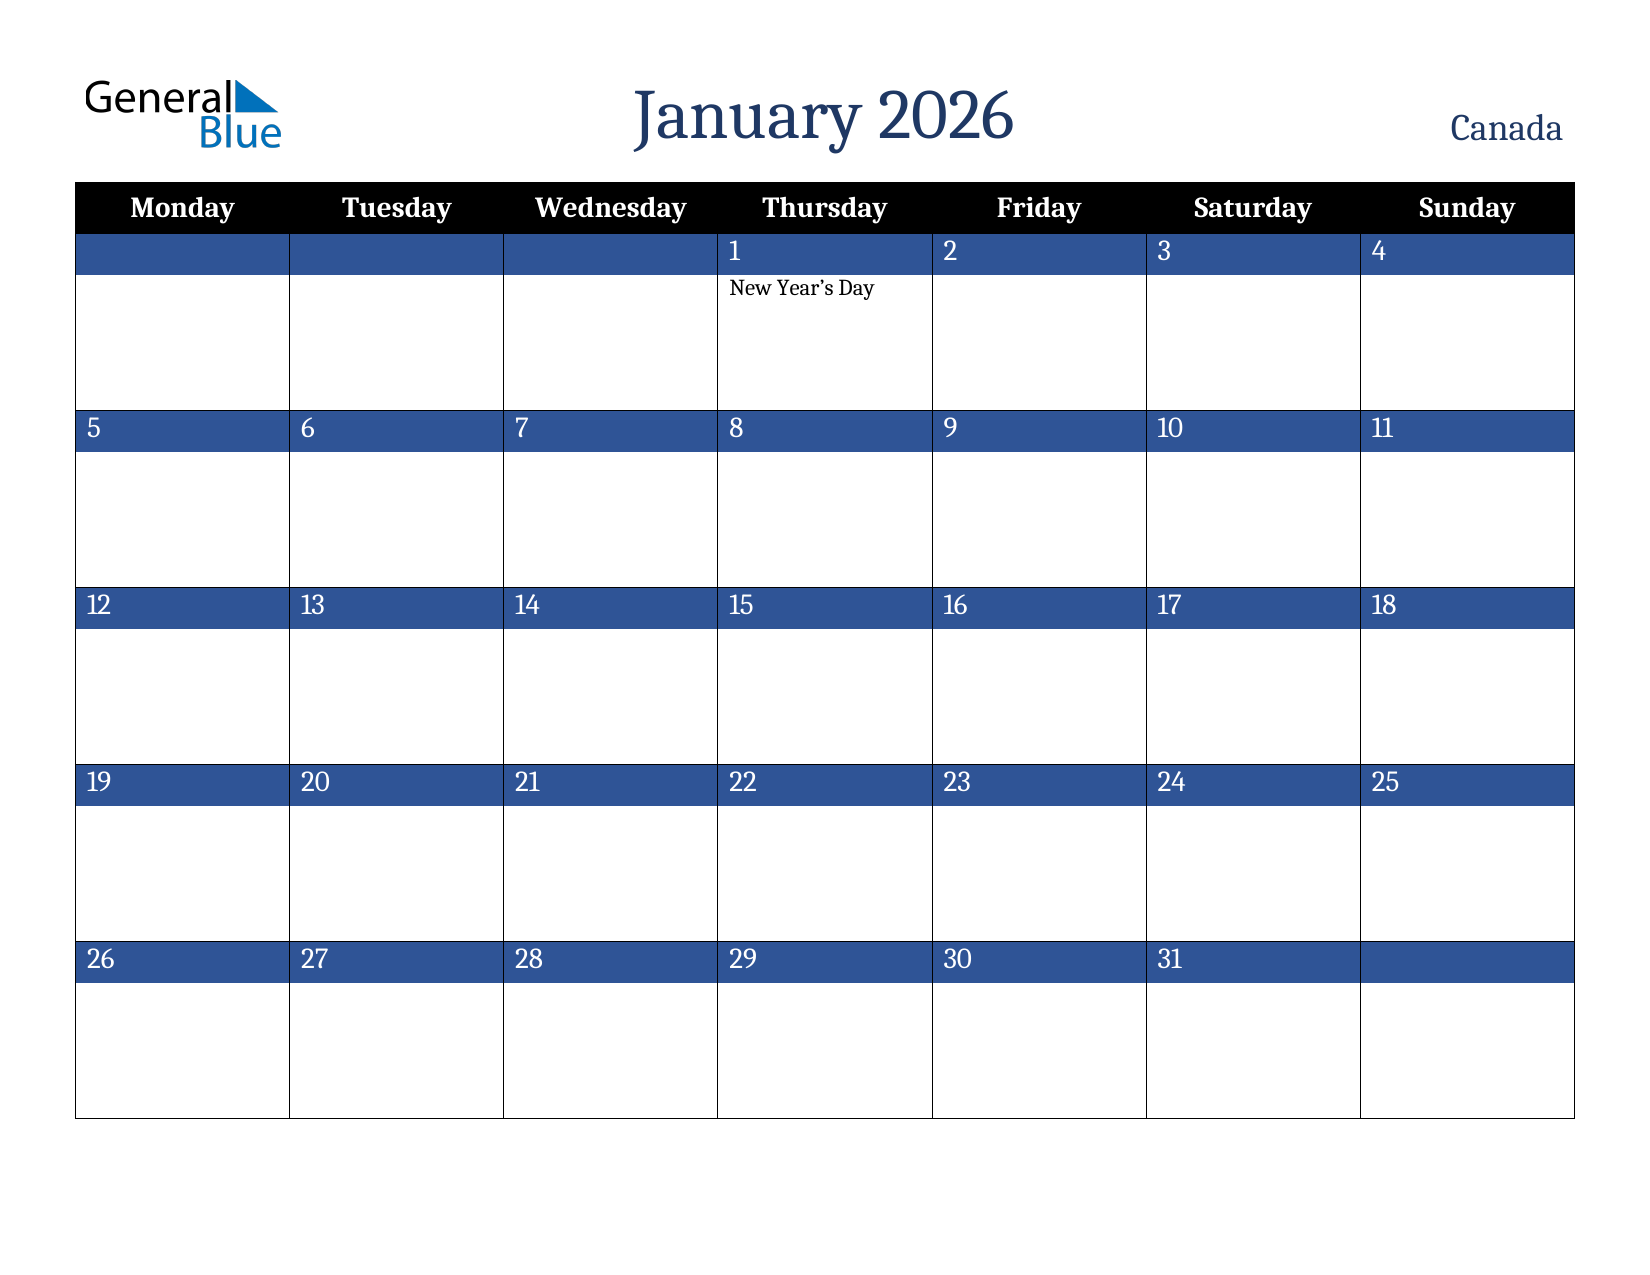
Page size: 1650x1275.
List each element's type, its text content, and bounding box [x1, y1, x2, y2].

table_cell [718, 806, 932, 941]
table_cell [933, 629, 1146, 764]
table_cell 30 [933, 942, 1146, 983]
table_cell Friday [933, 183, 1146, 233]
table_cell 23 [933, 765, 1146, 806]
table_cell Tuesday [290, 183, 503, 233]
table_cell Sunday [1361, 183, 1574, 233]
table_cell [1147, 275, 1360, 410]
table_cell 10 [1147, 411, 1360, 452]
table_cell [76, 234, 289, 275]
table_cell 1 [718, 234, 932, 275]
table_cell 3 [1147, 234, 1360, 275]
table_cell [933, 983, 1146, 1118]
table_cell [1147, 452, 1360, 587]
table_header [76, 75, 503, 182]
table_cell [1361, 983, 1574, 1118]
table_cell 29 [718, 942, 932, 983]
table_cell 9 [933, 411, 1146, 452]
table_cell 16 [933, 588, 1146, 629]
table_cell [933, 275, 1146, 410]
table_cell [76, 629, 289, 764]
table_cell 4 [1361, 234, 1574, 275]
table_cell [1361, 806, 1574, 941]
table_cell New Year’s Day [718, 275, 932, 410]
table_cell [290, 983, 503, 1118]
table_cell [1361, 629, 1574, 764]
table_cell 14 [504, 588, 717, 629]
table_cell [504, 452, 717, 587]
table_cell [504, 275, 717, 410]
table_cell 7 [504, 411, 717, 452]
table_cell [290, 452, 503, 587]
table_cell 28 [504, 942, 717, 983]
table_cell 27 [290, 942, 503, 983]
table_cell [1361, 275, 1574, 410]
table_cell [290, 275, 503, 410]
table_cell [504, 234, 717, 275]
table_cell 25 [1361, 765, 1574, 806]
table_cell [718, 452, 932, 587]
table_cell [718, 629, 932, 764]
table_cell 12 [76, 588, 289, 629]
table_cell [290, 629, 503, 764]
table_cell 18 [1361, 588, 1574, 629]
table_cell 15 [718, 588, 932, 629]
table_cell 17 [1147, 588, 1360, 629]
table_cell [1361, 452, 1574, 587]
table_cell Monday [76, 183, 289, 233]
table_header January 2026 [504, 75, 1146, 182]
table_cell [933, 806, 1146, 941]
table_cell 26 [76, 942, 289, 983]
table_cell [504, 806, 717, 941]
table_cell [1361, 942, 1574, 983]
table_cell 20 [290, 765, 503, 806]
picture [86, 80, 281, 148]
table_cell [718, 983, 932, 1118]
table_cell [1147, 983, 1360, 1118]
table_cell [504, 629, 717, 764]
table_cell [76, 983, 289, 1118]
table_cell 24 [1147, 765, 1360, 806]
table_cell [76, 806, 289, 941]
table_header Canada [1146, 75, 1574, 182]
table_cell Thursday [718, 183, 932, 233]
table_cell 2 [933, 234, 1146, 275]
table_cell [1147, 806, 1360, 941]
table_cell 11 [1361, 411, 1574, 452]
table_cell 8 [718, 411, 932, 452]
table_cell 5 [76, 411, 289, 452]
table_cell [290, 806, 503, 941]
table_cell Saturday [1147, 183, 1360, 233]
table_cell Wednesday [504, 183, 717, 233]
table_cell 13 [290, 588, 503, 629]
table_cell 6 [290, 411, 503, 452]
table_cell 31 [1147, 942, 1360, 983]
table_cell [933, 452, 1146, 587]
table_cell [504, 983, 717, 1118]
table_cell [290, 234, 503, 275]
table_cell 22 [718, 765, 932, 806]
table_cell 21 [504, 765, 717, 806]
table_cell [76, 452, 289, 587]
table_cell 19 [76, 765, 289, 806]
table_cell [76, 275, 289, 410]
table_cell [1147, 629, 1360, 764]
